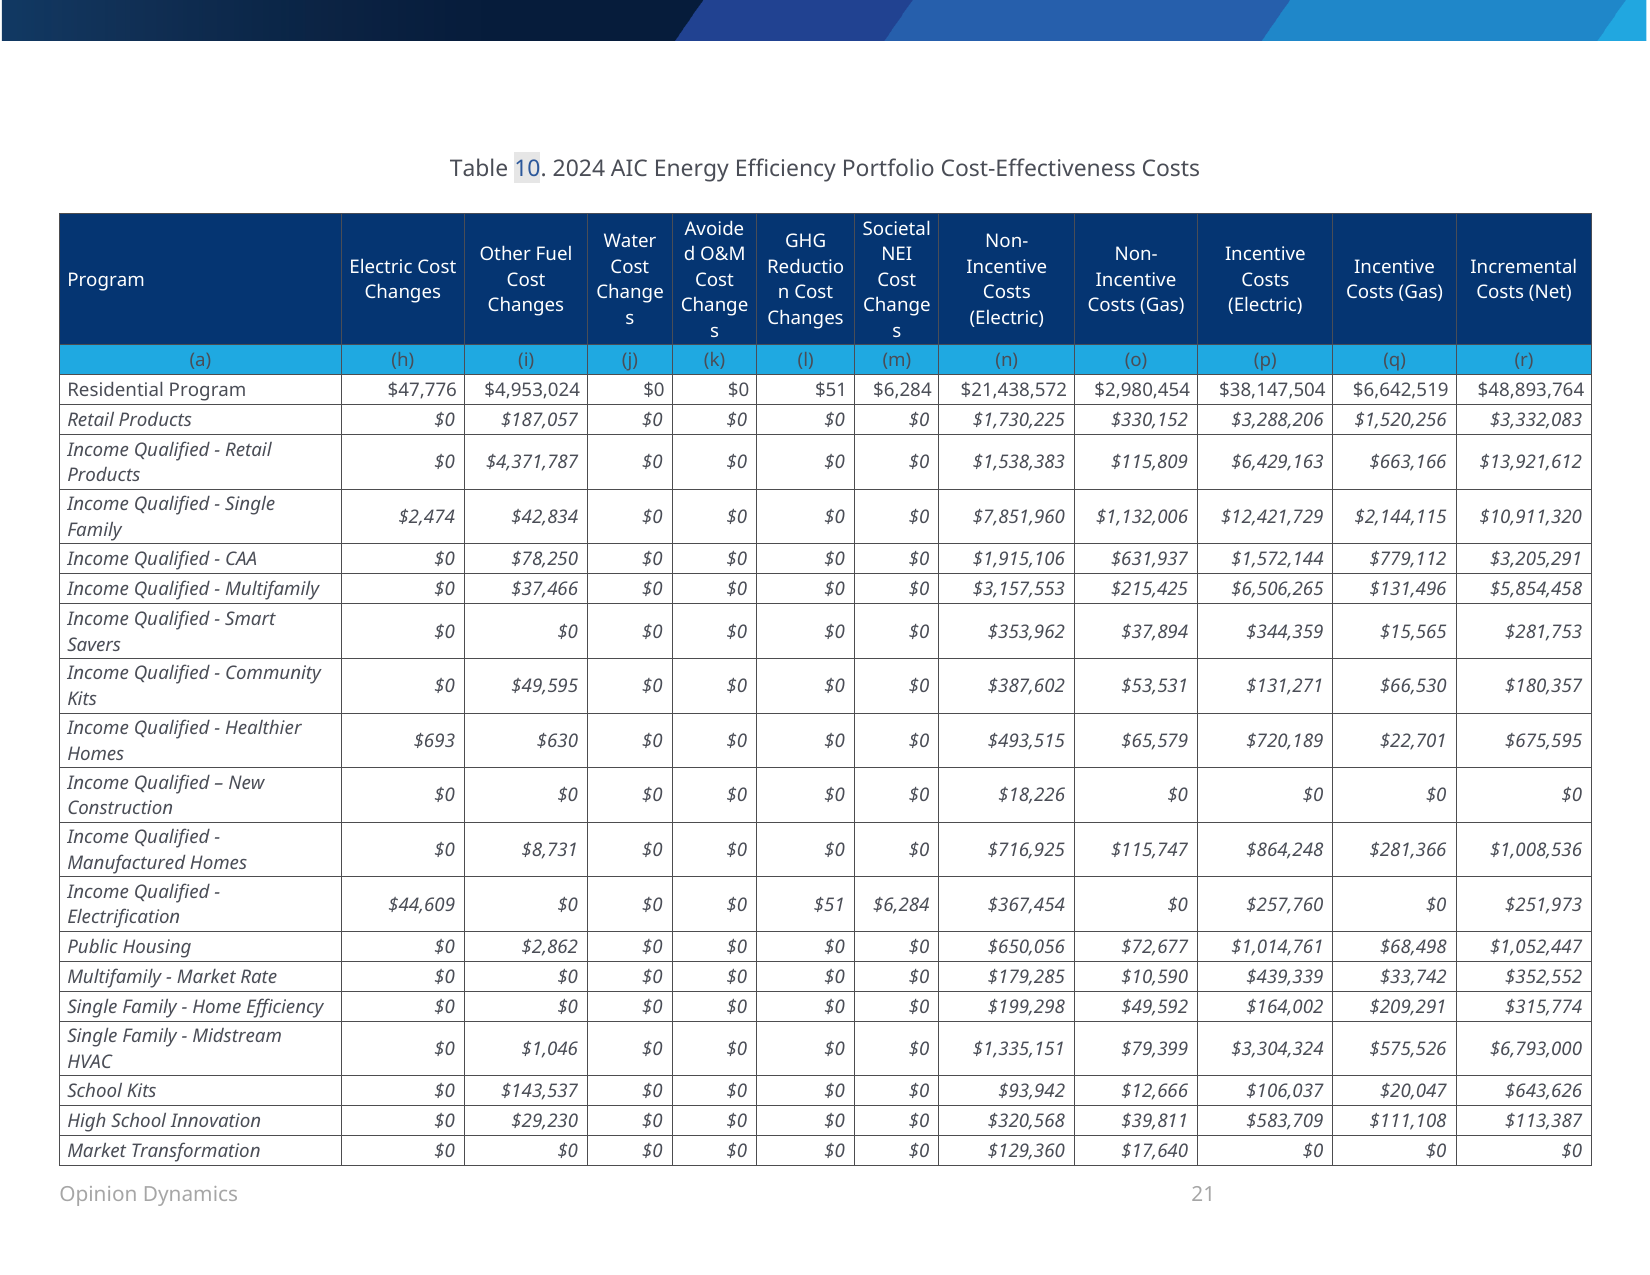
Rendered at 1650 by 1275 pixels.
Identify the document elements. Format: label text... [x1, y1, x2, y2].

table_cell $583,709 [1198, 1106, 1332, 1135]
table_cell $0 [673, 435, 756, 489]
table_cell $12,421,729 [1198, 490, 1332, 543]
table_cell $0 [855, 992, 938, 1021]
table_cell $0 [588, 768, 672, 822]
table_cell $0 [673, 1022, 756, 1075]
table_cell $0 [757, 435, 854, 489]
table_cell (a) [60, 345, 341, 374]
table_cell $0 [588, 435, 672, 489]
table_header Water Cost Changes [588, 214, 672, 344]
table_cell $0 [342, 962, 464, 991]
table_cell $0 [673, 714, 756, 767]
table_cell $0 [757, 768, 854, 822]
table_cell $1,730,225 [939, 405, 1074, 434]
table_cell $0 [757, 932, 854, 961]
table_cell $493,515 [939, 714, 1074, 767]
table_cell $0 [342, 1136, 464, 1165]
table_cell (r) [1457, 345, 1591, 374]
table_cell $3,304,324 [1198, 1022, 1332, 1075]
table_cell $0 [588, 992, 672, 1021]
table_cell $0 [673, 405, 756, 434]
table_cell $1,052,447 [1457, 932, 1591, 961]
table_cell $53,531 [1075, 659, 1197, 712]
table_cell (j) [588, 345, 672, 374]
table_cell $0 [588, 1022, 672, 1075]
table_cell Single Family - Midstream HVAC [60, 1022, 341, 1075]
table_cell $1,014,761 [1198, 932, 1332, 961]
table_cell $663,166 [1333, 435, 1456, 489]
table_cell $42,834 [465, 490, 587, 543]
table_cell $65,579 [1075, 714, 1197, 767]
table_cell High School Innovation [60, 1106, 341, 1135]
table_header Incremental Costs (Net) [1457, 214, 1591, 344]
table_cell $1,335,151 [939, 1022, 1074, 1075]
table_cell $209,291 [1333, 992, 1456, 1021]
table_cell $113,387 [1457, 1106, 1591, 1135]
table_cell $143,537 [465, 1076, 587, 1105]
table_cell $2,980,454 [1075, 375, 1197, 404]
table_cell $0 [342, 1076, 464, 1105]
table_cell Income Qualified - Community Kits [60, 659, 341, 712]
table_cell $643,626 [1457, 1076, 1591, 1105]
table_cell $0 [673, 1076, 756, 1105]
table_cell $3,205,291 [1457, 544, 1591, 573]
table_header Incentive Costs (Gas) [1333, 214, 1456, 344]
table_cell $22,701 [1333, 714, 1456, 767]
table_cell $864,248 [1198, 823, 1332, 876]
table_cell $29,230 [465, 1106, 587, 1135]
table_cell $4,371,787 [465, 435, 587, 489]
table_cell $0 [342, 992, 464, 1021]
table_cell $187,057 [465, 405, 587, 434]
table_cell $2,474 [342, 490, 464, 543]
table_cell $0 [673, 375, 756, 404]
table_cell (k) [673, 345, 756, 374]
table_cell $37,894 [1075, 604, 1197, 658]
table_cell $8,731 [465, 823, 587, 876]
table_cell $38,147,504 [1198, 375, 1332, 404]
table_cell $0 [588, 1076, 672, 1105]
table_cell $39,811 [1075, 1106, 1197, 1135]
table_cell $0 [855, 768, 938, 822]
table_cell $0 [673, 1136, 756, 1165]
table_cell $15,565 [1333, 604, 1456, 658]
table_cell $0 [588, 932, 672, 961]
table_cell $10,590 [1075, 962, 1197, 991]
table_cell Income Qualified - Retail Products [60, 435, 341, 489]
table_cell $0 [342, 823, 464, 876]
table_cell $13,921,612 [1457, 435, 1591, 489]
table_cell $0 [757, 992, 854, 1021]
table_cell $0 [673, 962, 756, 991]
table_cell $0 [855, 490, 938, 543]
table_cell $0 [855, 962, 938, 991]
table_cell $251,973 [1457, 877, 1591, 931]
table_cell $575,526 [1333, 1022, 1456, 1075]
table_cell $439,339 [1198, 962, 1332, 991]
table_cell $5,854,458 [1457, 574, 1591, 603]
table_cell Income Qualified - Manufactured Homes [60, 823, 341, 876]
table_cell $6,429,163 [1198, 435, 1332, 489]
table_cell (n) [939, 345, 1074, 374]
table_cell $0 [342, 544, 464, 573]
table_cell $0 [342, 1106, 464, 1135]
table_cell $630 [465, 714, 587, 767]
table_cell $3,332,083 [1457, 405, 1591, 434]
table_cell $367,454 [939, 877, 1074, 931]
table_cell $0 [855, 544, 938, 573]
table_cell $330,152 [1075, 405, 1197, 434]
table_cell $0 [1198, 1136, 1332, 1165]
table_cell Public Housing [60, 932, 341, 961]
text Table 10. 2024 AIC Energy Efficiency Portfolio Cost-Effectiveness Costs [59, 152, 514, 183]
table_cell Single Family - Home Efficiency [60, 992, 341, 1021]
table_cell $0 [673, 659, 756, 712]
table_cell $6,284 [855, 375, 938, 404]
table_cell $0 [757, 1136, 854, 1165]
table_cell $44,609 [342, 877, 464, 931]
table_cell $0 [588, 574, 672, 603]
table_cell $0 [673, 1106, 756, 1135]
table_cell $0 [1457, 768, 1591, 822]
table_cell $257,760 [1198, 877, 1332, 931]
table_cell $37,466 [465, 574, 587, 603]
table_cell $631,937 [1075, 544, 1197, 573]
table_cell $0 [465, 992, 587, 1021]
table_cell $1,538,383 [939, 435, 1074, 489]
table_cell $0 [855, 714, 938, 767]
table_cell $281,366 [1333, 823, 1456, 876]
table_cell $0 [673, 604, 756, 658]
table_cell $180,357 [1457, 659, 1591, 712]
table_cell School Kits [60, 1076, 341, 1105]
text Table 10. 2024 AIC Energy Efficiency Portfolio Cost-Effectiveness Costs [540, 152, 1591, 183]
table_cell $0 [855, 1022, 938, 1075]
table_cell (h) [342, 345, 464, 374]
table_cell $0 [588, 962, 672, 991]
table_cell $18,226 [939, 768, 1074, 822]
table_cell $0 [465, 768, 587, 822]
table_cell $0 [1198, 768, 1332, 822]
table_cell $0 [342, 659, 464, 712]
table_cell $10,911,320 [1457, 490, 1591, 543]
table_cell $0 [465, 962, 587, 991]
table_cell $0 [855, 604, 938, 658]
table_cell $1,046 [465, 1022, 587, 1075]
table_cell $0 [1333, 877, 1456, 931]
table_cell $0 [855, 435, 938, 489]
table_cell $0 [673, 823, 756, 876]
table_cell $0 [1333, 768, 1456, 822]
table_cell $111,108 [1333, 1106, 1456, 1135]
table_cell $675,595 [1457, 714, 1591, 767]
table_cell Income Qualified - Multifamily [60, 574, 341, 603]
table_cell $0 [757, 1076, 854, 1105]
table_cell $179,285 [939, 962, 1074, 991]
table_cell $72,677 [1075, 932, 1197, 961]
table_cell $0 [1075, 768, 1197, 822]
table_cell $0 [757, 604, 854, 658]
table_cell $0 [673, 490, 756, 543]
table_cell $0 [855, 659, 938, 712]
table_cell Market Transformation [60, 1136, 341, 1165]
table_header Non-Incentive Costs (Electric) [939, 214, 1074, 344]
table_cell $131,496 [1333, 574, 1456, 603]
table_cell $0 [757, 714, 854, 767]
table_cell $0 [588, 877, 672, 931]
table_cell $353,962 [939, 604, 1074, 658]
table_cell $129,360 [939, 1136, 1074, 1165]
table_cell $0 [757, 544, 854, 573]
table_cell (m) [855, 345, 938, 374]
table_cell $0 [465, 604, 587, 658]
table_cell $320,568 [939, 1106, 1074, 1135]
table_cell $0 [588, 490, 672, 543]
table_cell $0 [588, 375, 672, 404]
table_cell Income Qualified - Healthier Homes [60, 714, 341, 767]
table_cell $6,793,000 [1457, 1022, 1591, 1075]
table_cell Residential Program [60, 375, 341, 404]
table_cell $0 [465, 1136, 587, 1165]
table_cell $0 [342, 604, 464, 658]
table_cell $0 [342, 405, 464, 434]
table_cell $0 [855, 932, 938, 961]
table_header Incentive Costs (Electric) [1198, 214, 1332, 344]
table_cell $7,851,960 [939, 490, 1074, 543]
table_cell $0 [855, 574, 938, 603]
table_cell $3,157,553 [939, 574, 1074, 603]
table_cell $0 [588, 714, 672, 767]
table_header Non-Incentive Costs (Gas) [1075, 214, 1197, 344]
table_cell $0 [673, 932, 756, 961]
table_cell $0 [673, 992, 756, 1021]
table_cell $215,425 [1075, 574, 1197, 603]
table_cell Income Qualified – New Construction [60, 768, 341, 822]
table_cell $693 [342, 714, 464, 767]
table_cell $0 [855, 405, 938, 434]
table_cell $0 [757, 659, 854, 712]
table_cell $0 [855, 823, 938, 876]
table_header Avoided O&M Cost Changes [673, 214, 756, 344]
table_cell $33,742 [1333, 962, 1456, 991]
table_cell $6,284 [855, 877, 938, 931]
table_cell $0 [342, 574, 464, 603]
table_cell (q) [1333, 345, 1456, 374]
table_cell (p) [1198, 345, 1332, 374]
table_cell $0 [757, 1022, 854, 1075]
table_cell $12,666 [1075, 1076, 1197, 1105]
table_cell $0 [673, 877, 756, 931]
table_cell $115,747 [1075, 823, 1197, 876]
table_cell $51 [757, 877, 854, 931]
table_cell $0 [342, 932, 464, 961]
table_cell $0 [1457, 1136, 1591, 1165]
table_cell $3,288,206 [1198, 405, 1332, 434]
table_cell $716,925 [939, 823, 1074, 876]
table_cell $0 [588, 405, 672, 434]
table_cell Multifamily - Market Rate [60, 962, 341, 991]
table_cell $0 [855, 1076, 938, 1105]
table_cell $1,915,106 [939, 544, 1074, 573]
table_cell $0 [588, 1106, 672, 1135]
table_cell $0 [588, 823, 672, 876]
table_cell $1,572,144 [1198, 544, 1332, 573]
table_cell $387,602 [939, 659, 1074, 712]
table_cell $78,250 [465, 544, 587, 573]
table_cell $79,399 [1075, 1022, 1197, 1075]
table_cell $0 [342, 1022, 464, 1075]
table_cell $0 [757, 823, 854, 876]
table_cell $650,056 [939, 932, 1074, 961]
table_cell $0 [855, 1106, 938, 1135]
table_cell $0 [757, 405, 854, 434]
table_cell $0 [588, 659, 672, 712]
table_cell $6,506,265 [1198, 574, 1332, 603]
table_cell Income Qualified - CAA [60, 544, 341, 573]
table_cell $1,132,006 [1075, 490, 1197, 543]
table_cell Retail Products [60, 405, 341, 434]
table_cell $49,592 [1075, 992, 1197, 1021]
table_cell $4,953,024 [465, 375, 587, 404]
table_header Electric Cost Changes [342, 214, 464, 344]
table_cell $48,893,764 [1457, 375, 1591, 404]
table_cell $344,359 [1198, 604, 1332, 658]
table_cell $6,642,519 [1333, 375, 1456, 404]
table_cell $0 [757, 490, 854, 543]
table_cell (i) [465, 345, 587, 374]
table_cell $0 [1075, 877, 1197, 931]
table_header Societal NEI Cost Changes [855, 214, 938, 344]
table_cell $0 [588, 604, 672, 658]
table_cell $0 [342, 435, 464, 489]
table_cell $164,002 [1198, 992, 1332, 1021]
table_cell $199,298 [939, 992, 1074, 1021]
table_header Program [60, 214, 341, 344]
table_cell $106,037 [1198, 1076, 1332, 1105]
table_header GHG Reduction Cost Changes [757, 214, 854, 344]
table_cell $93,942 [939, 1076, 1074, 1105]
table_cell $0 [855, 1136, 938, 1165]
table_cell $0 [673, 574, 756, 603]
table_cell $0 [757, 1106, 854, 1135]
table_cell $47,776 [342, 375, 464, 404]
table_cell $315,774 [1457, 992, 1591, 1021]
table_cell $281,753 [1457, 604, 1591, 658]
table_cell $51 [757, 375, 854, 404]
table_cell $0 [673, 768, 756, 822]
table_cell $0 [342, 768, 464, 822]
table_cell $66,530 [1333, 659, 1456, 712]
table_cell $49,595 [465, 659, 587, 712]
table_cell $720,189 [1198, 714, 1332, 767]
picture [0, 0, 1644, 41]
table_cell Income Qualified - Smart Savers [60, 604, 341, 658]
table_cell $68,498 [1333, 932, 1456, 961]
table_cell $0 [588, 544, 672, 573]
table_header Other Fuel Cost Changes [465, 214, 587, 344]
table_cell $1,520,256 [1333, 405, 1456, 434]
table_cell $115,809 [1075, 435, 1197, 489]
table_cell $20,047 [1333, 1076, 1456, 1105]
table_cell (o) [1075, 345, 1197, 374]
table_cell $0 [757, 962, 854, 991]
table_cell $2,144,115 [1333, 490, 1456, 543]
table_cell Income Qualified - Single Family [60, 490, 341, 543]
table_cell $0 [673, 544, 756, 573]
table_cell $0 [757, 574, 854, 603]
table_cell $131,271 [1198, 659, 1332, 712]
table_cell $0 [588, 1136, 672, 1165]
table_cell $0 [1333, 1136, 1456, 1165]
table_cell (l) [757, 345, 854, 374]
table_cell $21,438,572 [939, 375, 1074, 404]
table_cell $779,112 [1333, 544, 1456, 573]
table_cell $0 [465, 877, 587, 931]
table_cell $1,008,536 [1457, 823, 1591, 876]
table_cell $2,862 [465, 932, 587, 961]
table_cell $17,640 [1075, 1136, 1197, 1165]
table_cell Income Qualified - Electrification [60, 877, 341, 931]
table_cell $352,552 [1457, 962, 1591, 991]
